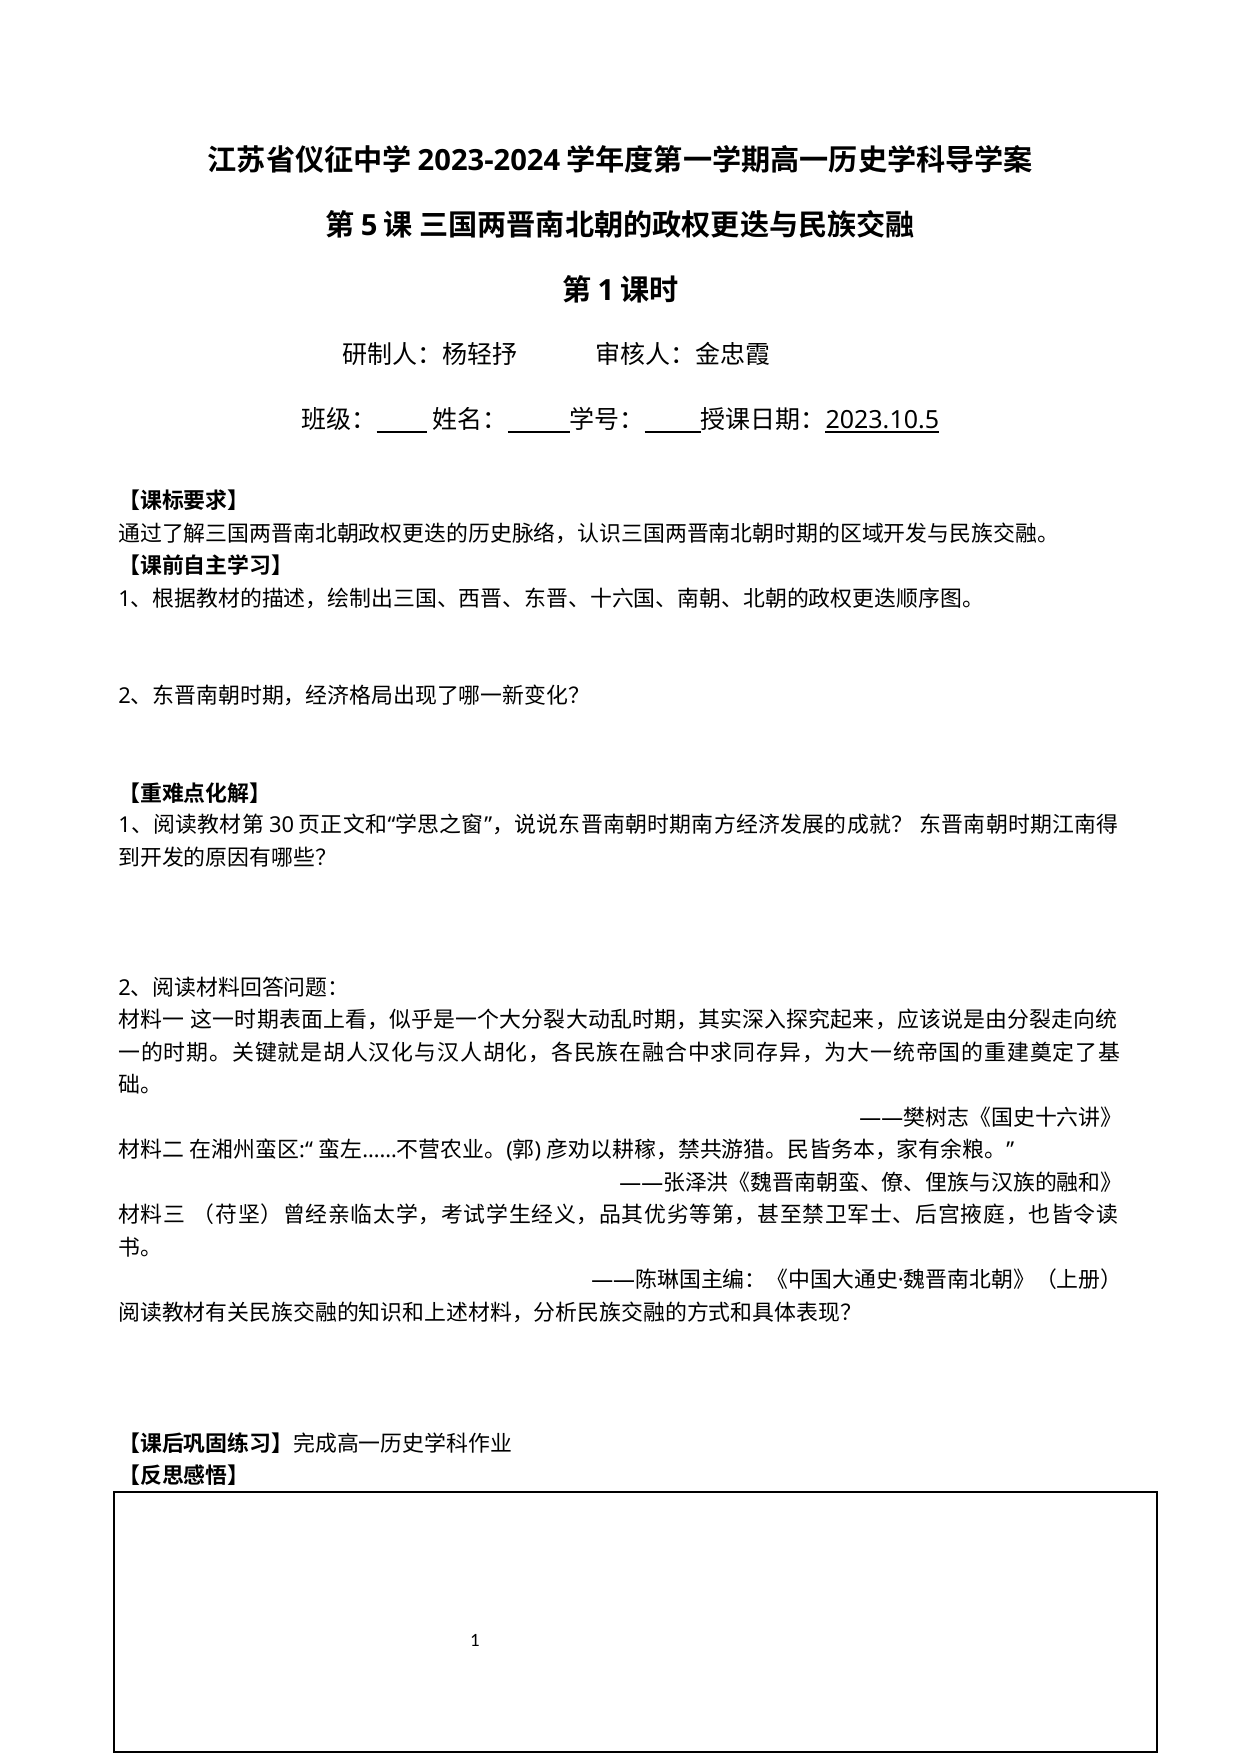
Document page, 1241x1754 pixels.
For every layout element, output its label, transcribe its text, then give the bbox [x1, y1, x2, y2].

text 【反思感悟】 [118, 1458, 1122, 1490]
text 【重难点化解】 [118, 775, 1122, 808]
text 2、东晋南朝时期，经济格局出现了哪一新变化？ [118, 678, 1122, 710]
text 【课标要求】 [118, 483, 1122, 515]
text 材料三 （苻坚）曾经亲临太学，考试学生经义，品其优劣等第，甚至禁卫军士、后宫掖庭，也皆令读书。 [118, 1198, 1122, 1263]
list 江苏省仪征中学2023-2024学年度第一学期高一历史学科导学案 [118, 125, 1122, 190]
text 【课前自主学习】 [118, 548, 1122, 580]
list 研制人：杨轻抒 审核人：金忠霞 [342, 320, 1122, 385]
text 通过了解三国两晋南北朝政权更迭的历史脉络，认识三国两晋南北朝时期的区域开发与民族交融。 [118, 515, 1122, 548]
text 材料二 在湘州蛮区:“ 蛮左……不营农业。(郭) 彦劝以耕稼，禁共游猎。民皆务本，家有余粮。” [118, 1133, 1122, 1165]
list 第1课时 [118, 255, 1122, 320]
text 班级： 姓名： 学号： 授课日期：2023.10.5 [118, 385, 1122, 450]
list 第5课 三国两晋南北朝的政权更迭与民族交融 [118, 190, 1122, 255]
text 2、阅读材料回答问题： [118, 970, 1122, 1003]
text 1、阅读教材第30页正文和“学思之窗”，说说东晋南朝时期南方经济发展的成就？ 东晋南朝时期江南得到开发的原因有哪些？ [118, 808, 1122, 873]
text ——樊树志《国史十六讲》 [118, 1100, 1122, 1133]
text 【课后巩固练习】完成高一历史学科作业 [118, 1425, 1122, 1458]
text ——张泽洪《魏晋南朝蛮、僚、俚族与汉族的融和》 [118, 1165, 1122, 1198]
text 阅读教材有关民族交融的知识和上述材料，分析民族交融的方式和具体表现？ [118, 1295, 1122, 1328]
text 材料一 这一时期表面上看，似乎是一个大分裂大动乱时期，其实深入探究起来，应该说是由分裂走向统一的时期。关键就是胡人汉化与汉人胡化，各民族在融合中求同存异，为大一统帝国的重建奠定了基础。 [118, 1003, 1122, 1100]
text ——陈琳国主编：《中国大通史·魏晋南北朝》（上册） [118, 1263, 1122, 1295]
text 1、根据教材的描述，绘制出三国、西晋、东晋、十六国、南朝、北朝的政权更迭顺序图。 [118, 580, 1122, 613]
